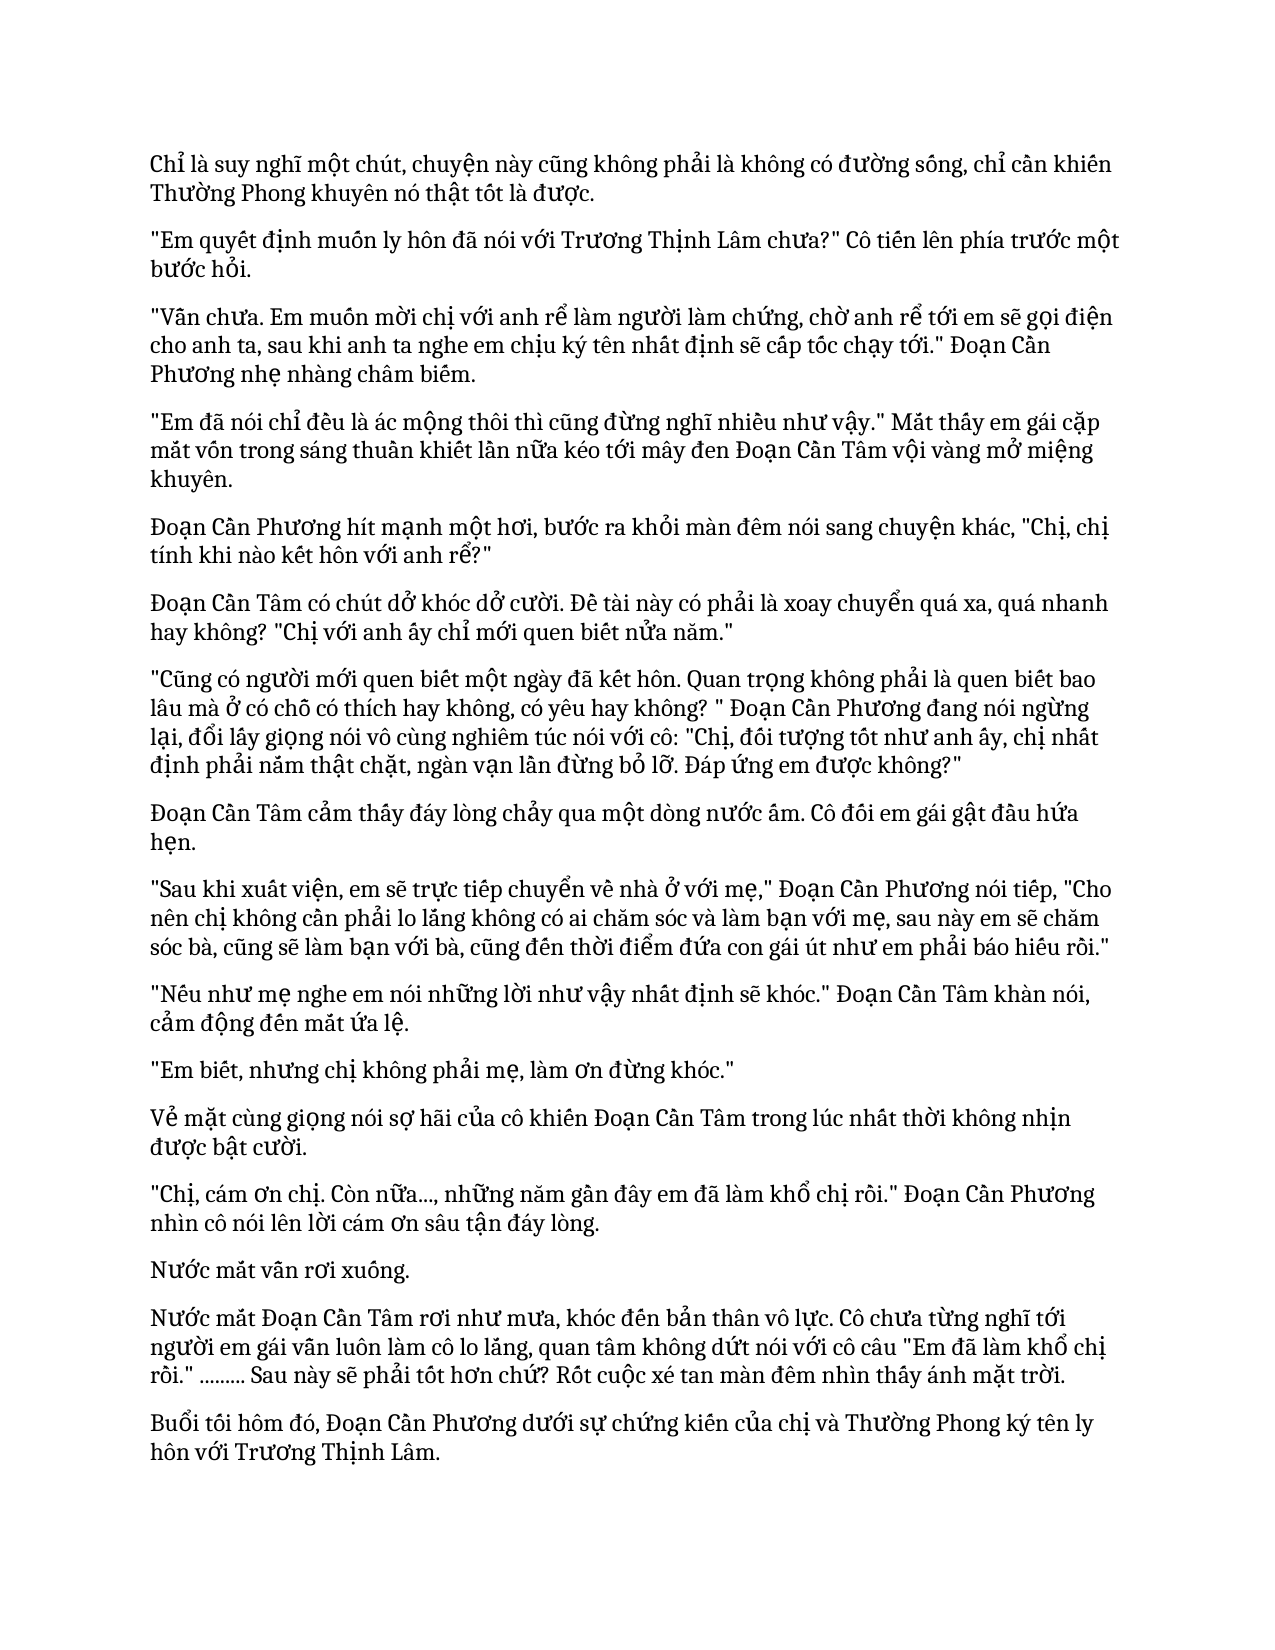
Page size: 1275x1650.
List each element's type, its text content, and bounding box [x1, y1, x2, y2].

text Nước mắt Đoạn Cần Tâm rơi như mưa, khóc đến bản thân vô lực. Cô chưa từng nghĩ tới người em gái vẫn luôn làm cô lo lắng, quan tâm không dứt nói với cô câu "Em đã làm khổ chị rồi." ......... Sau này sẽ phải tốt hơn chứ? Rốt cuộc xé tan màn đêm nhìn thấy ánh mặt trời. [150, 1304, 1125, 1390]
text "Em đã nói chỉ đều là ác mộng thôi thì cũng đừng nghĩ nhiều như vậy." Mắt thấy em gái cặp mắt vốn trong sáng thuần khiết lần nữa kéo tới mây đen Đoạn Cần Tâm vội vàng mở miệng khuyên. [150, 407, 1125, 494]
text "Sau khi xuất viện, em sẽ trực tiếp chuyển về nhà ở với mẹ," Đoạn Cần Phương nói tiếp, "Cho nên chị không cần phải lo lắng không có ai chăm sóc và làm bạn với mẹ, sau này em sẽ chăm sóc bà, cũng sẽ làm bạn với bà, cũng đến thời điểm đứa con gái út như em phải báo hiếu rồi." [150, 875, 1125, 961]
text Đoạn Cần Tâm cảm thấy đáy lòng chảy qua một dòng nước ấm. Cô đối em gái gật đầu hứa hẹn. [150, 799, 1125, 856]
text Đoạn Cần Tâm có chút dở khóc dở cười. Đề tài này có phải là xoay chuyển quá xa, quá nhanh hay không? "Chị với anh ấy chỉ mới quen biết nửa năm." [150, 589, 1125, 646]
text "Em biết, nhưng chị không phải mẹ, làm ơn đừng khóc." [150, 1056, 1125, 1085]
text "Vẫn chưa. Em muốn mời chị với anh rể làm người làm chứng, chờ anh rể tới em sẽ gọi điện cho anh ta, sau khi anh ta nghe em chịu ký tên nhất định sẽ cấp tốc chạy tới." Đoạn Cần Phương nhẹ nhàng châm biếm. [150, 302, 1125, 389]
text Nước mắt vẫn rơi xuống. [150, 1256, 1125, 1285]
text "Chị, cám ơn chị. Còn nữa..., những năm gần đây em đã làm khổ chị rồi." Đoạn Cần Phương nhìn cô nói lên lời cám ơn sâu tận đáy lòng. [150, 1180, 1125, 1237]
text Buổi tối hôm đó, Đoạn Cần Phương dưới sự chứng kiến của chị và Thường Phong ký tên ly hôn với Trương Thịnh Lâm. [150, 1409, 1125, 1466]
text "Em quyết định muốn ly hôn đã nói với Trương Thịnh Lâm chưa?" Cô tiến lên phía trước một bước hỏi. [150, 226, 1125, 284]
text Vẻ mặt cùng giọng nói sợ hãi của cô khiến Đoạn Cần Tâm trong lúc nhất thời không nhịn được bật cười. [150, 1104, 1125, 1161]
text Chỉ là suy nghĩ một chút, chuyện này cũng không phải là không có đường sống, chỉ cần khiến Thường Phong khuyên nó thật tốt là được. [150, 150, 1125, 207]
text Đoạn Cần Phương hít mạnh một hơi, bước ra khỏi màn đêm nói sang chuyện khác, "Chị, chị tính khi nào kết hôn với anh rể?" [150, 512, 1125, 570]
text "Nếu như mẹ nghe em nói những lời như vậy nhất định sẽ khóc." Đoạn Cần Tâm khàn nói, cảm động đến mắt ứa lệ. [150, 980, 1125, 1037]
text "Cũng có người mới quen biết một ngày đã kết hôn. Quan trọng không phải là quen biết bao lâu mà ở có chỗ có thích hay không, có yêu hay không? " Đoạn Cần Phương đang nói ngừng lại, đổi lấy giọng nói vô cùng nghiêm túc nói với cô: "Chị, đối tượng tốt như anh ấy, chị nhất định phải nắm thật chặt, ngàn vạn lần đừng bỏ lỡ. Đáp ứng em được không?" [150, 665, 1125, 780]
